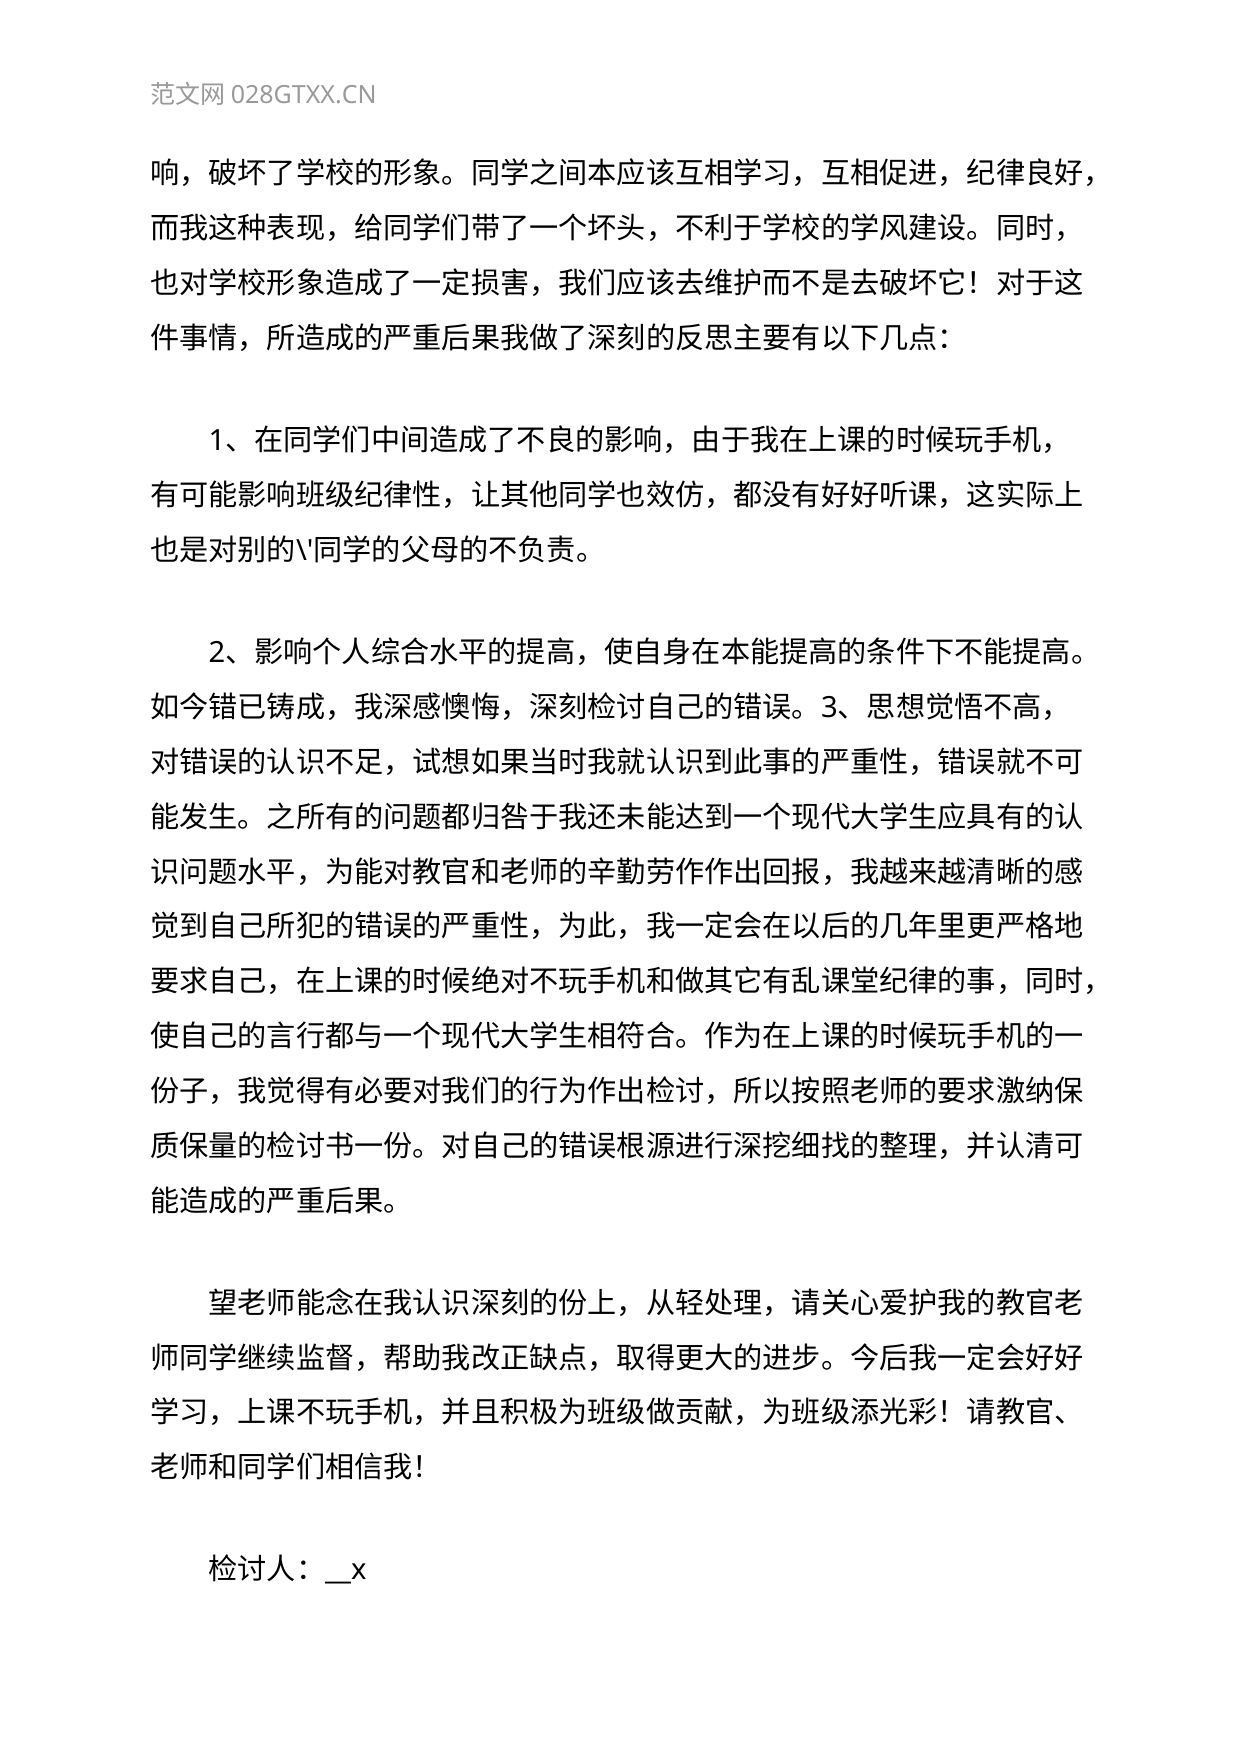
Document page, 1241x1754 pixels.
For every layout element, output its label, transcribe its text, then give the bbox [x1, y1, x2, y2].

text 1、在同学们中间造成了不良的影响，由于我在上课的时候玩手机，有可能影响班级纪律性，让其他同学也效仿，都没有好好听课，这实际上也是对别的\'同学的父母的不负责。 [150, 416, 1090, 569]
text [150, 150, 1090, 357]
text 检讨人：__x [150, 1546, 1090, 1588]
text 望老师能念在我认识深刻的份上，从轻处理，请关心爱护我的教官老师同学继续监督，帮助我改正缺点，取得更大的进步。今后我一定会好好学习，上课不玩手机，并且积极为班级做贡献，为班级添光彩！请教官、老师和同学们相信我！ [150, 1279, 1090, 1486]
text 2、影响个人综合水平的提高，使自身在本能提高的条件下不能提高。如今错已铸成，我深感懊悔，深刻检讨自己的错误。3、思想觉悟不高，对错误的认识不足，试想如果当时我就认识到此事的严重性，错误就不可能发生。之所有的问题都归咎于我还未能达到一个现代大学生应具有的认识问题水平，为能对教官和老师的辛勤劳作作出回报，我越来越清晰的感觉到自己所犯的错误的严重性，为此，我一定会在以后的几年里更严格地要求自己，在上课的时候绝对不玩手机和做其它有乱课堂纪律的事，同时，使自己的言行都与一个现代大学生相符合。作为在上课的时候玩手机的一份子，我觉得有必要对我们的行为作出检讨，所以按照老师的要求激纳保质保量的检讨书一份。对自己的错误根源进行深挖细找的整理，并认清可能造成的严重后果。 [150, 628, 1090, 1220]
